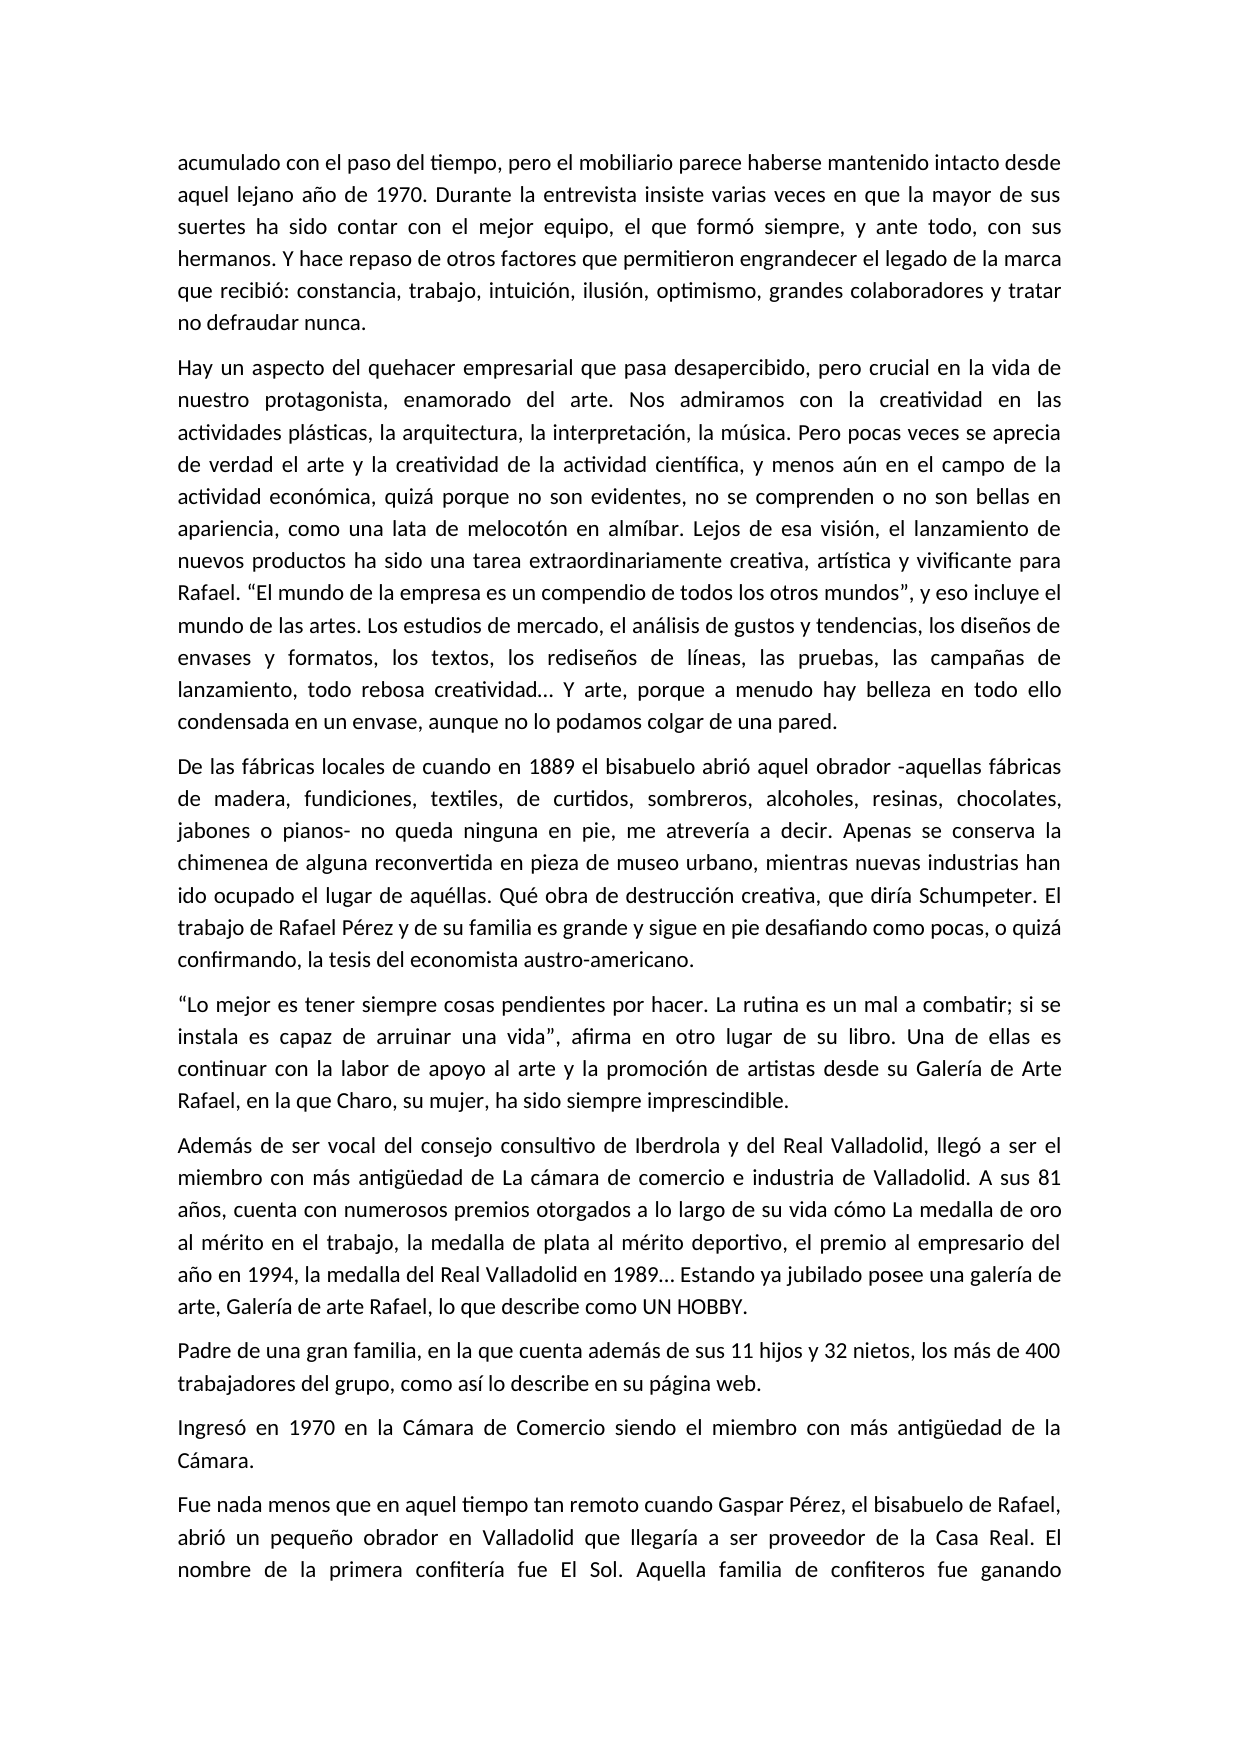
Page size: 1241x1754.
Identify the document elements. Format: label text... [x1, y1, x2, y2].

text Ingresó en 1970 en la Cámara de Comercio siendo el miembro con más antigüedad de la Cámara. [177, 1413, 1063, 1474]
text De las fábricas locales de cuando en 1889 el bisabuelo abrió aquel obrador -aquellas fábricas de madera, fundiciones, textiles, de curtidos, sombreros, alcoholes, resinas, chocolates, jabones o pianos- no queda ninguna en pie, me atrevería a decir. Apenas se conserva la chimenea de alguna reconvertida en pieza de museo urbano, mientras nuevas industrias han ido ocupado el lugar de aquéllas. Qué obra de destrucción creativa, que diría Schumpeter. El trabajo de Rafael Pérez y de su familia es grande y sigue en pie desafiando como pocas, o quizá confirmando, la tesis del economista austro-americano. [177, 752, 1063, 973]
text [177, 148, 1063, 337]
text “Lo mejor es tener siempre cosas pendientes por hacer. La rutina es un mal a combatir; si se instala es capaz de arruinar una vida”, afirma en otro lugar de su libro. Una de ellas es continuar con la labor de apoyo al arte y la promoción de artistas desde su Galería de Arte Rafael, en la que Charo, su mujer, ha sido siempre imprescindible. [177, 990, 1063, 1114]
text Padre de una gran familia, en la que cuenta además de sus 11 hijos y 32 nietos, los más de 400 trabajadores del grupo, como así lo describe en su página web. [177, 1337, 1063, 1397]
text Hay un aspecto del quehacer empresarial que pasa desapercibido, pero crucial en la vida de nuestro protagonista, enamorado del arte. Nos admiramos con la creatividad en las actividades plásticas, la arquitectura, la interpretación, la música. Pero pocas veces se aprecia de verdad el arte y la creatividad de la actividad científica, y menos aún en el campo de la actividad económica, quizá porque no son evidentes, no se comprenden o no son bellas en apariencia, como una lata de melocotón en almíbar. Lejos de esa visión, el lanzamiento de nuevos productos ha sido una tarea extraordinariamente creativa, artística y vivificante para Rafael. “El mundo de la empresa es un compendio de todos los otros mundos”, y eso incluye el mundo de las artes. Los estudios de mercado, el análisis de gustos y tendencias, los diseños de envases y formatos, los textos, los rediseños de líneas, las pruebas, las campañas de lanzamiento, todo rebosa creatividad… Y arte, porque a menudo hay belleza en todo ello condensada en un envase, aunque no lo podamos colgar de una pared. [177, 353, 1063, 735]
text Además de ser vocal del consejo consultivo de Iberdrola y del Real Valladolid, llegó a ser el miembro con más antigüedad de La cámara de comercio e industria de Valladolid. A sus 81 años, cuenta con numerosos premios otorgados a lo largo de su vida cómo La medalla de oro al mérito en el trabajo, la medalla de plata al mérito deportivo, el premio al empresario del año en 1994, la medalla del Real Valladolid en 1989… Estando ya jubilado posee una galería de arte, Galería de arte Rafael, lo que describe como UN HOBBY. [177, 1131, 1063, 1320]
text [177, 1490, 1063, 1583]
